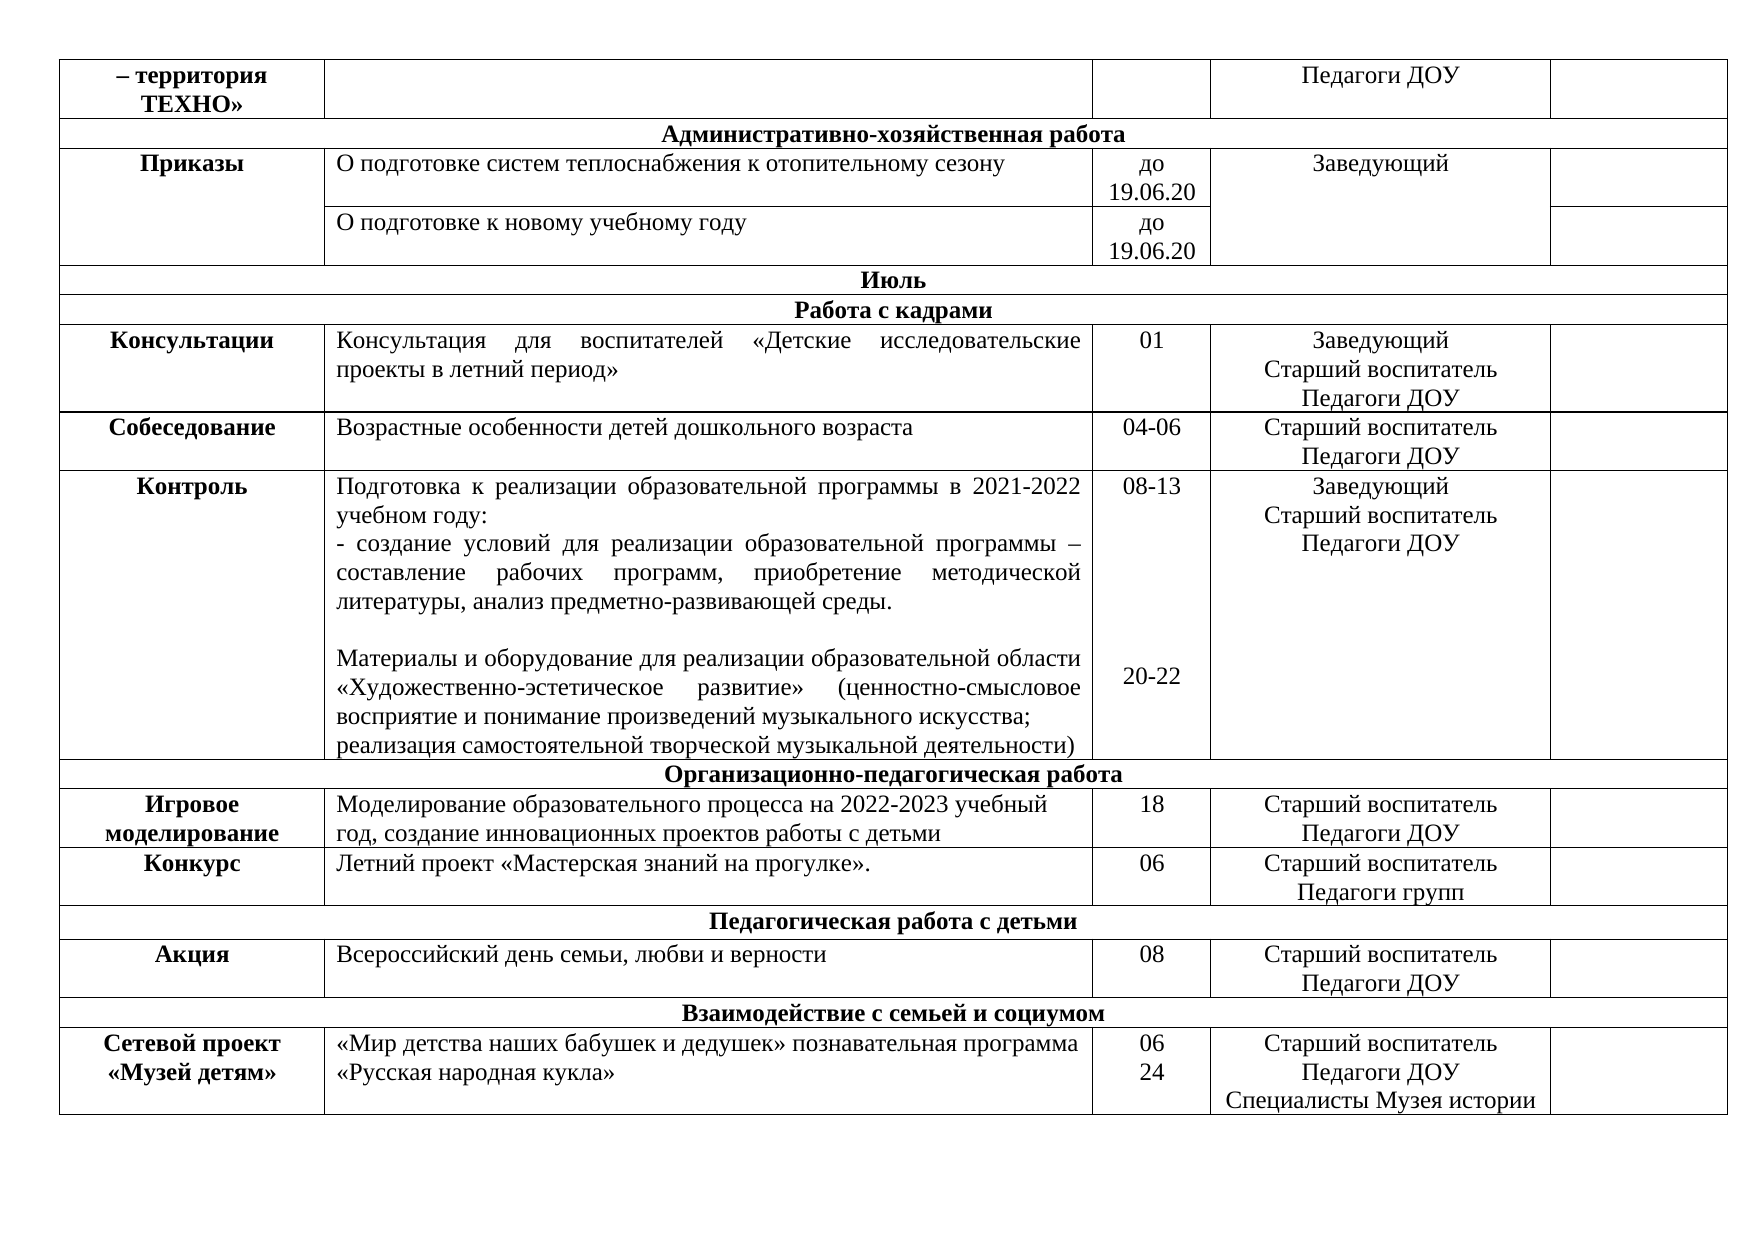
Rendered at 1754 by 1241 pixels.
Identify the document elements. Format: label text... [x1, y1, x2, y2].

table_cell 01 [1093, 325, 1210, 411]
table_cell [325, 60, 1092, 118]
table_cell [1551, 60, 1727, 118]
table_cell Июль [60, 266, 1727, 294]
table_cell [1551, 789, 1727, 847]
table_cell 06 24 [1093, 1028, 1210, 1114]
table_cell Организационно-педагогическая работа [60, 760, 1727, 788]
table_cell Возрастные особенности детей дошкольного возраста [325, 413, 1092, 470]
table_cell Подготовка к реализации образовательной программы в 2021-2022 учебном году: - создание условий для реализации образовательной программы – составление рабочих программ, приобретение методической литературы, анализ предметно-развивающей среды. Материалы и оборудование для реализации образовательной области «Художественно-эстетическое развитие» (ценностно-смысловое восприятие и понимание произведений музыкального искусства; реализация самостоятельной творческой музыкальной деятельности) [325, 471, 1092, 758]
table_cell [325, 1028, 1092, 1114]
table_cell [60, 60, 324, 118]
table_cell Заведующий Старший воспитатель Педагоги ДОУ [1211, 471, 1550, 758]
table_cell [1551, 149, 1727, 206]
table_cell Акция [60, 940, 324, 997]
table_cell О подготовке систем теплоснабжения к отопительному сезону [325, 149, 1092, 206]
table_cell [1551, 325, 1727, 411]
table_cell Моделирование образовательного процесса на 2022-2023 учебный год, создание инновационных проектов работы с детьми [325, 789, 1092, 847]
table_cell [1551, 471, 1727, 758]
table_cell Консультация для воспитателей «Детские исследовательские проекты в летний период» [325, 325, 1092, 411]
table_cell 08 [1093, 940, 1210, 997]
table_cell [1551, 207, 1727, 264]
table_cell Взаимодействие с семьей и социумом [60, 998, 1727, 1027]
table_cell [1211, 1028, 1550, 1114]
table_cell Собеседование [60, 413, 324, 470]
table_cell Старший воспитатель Педагоги ДОУ [1211, 413, 1550, 470]
table_cell Старший воспитатель Педагоги ДОУ [1211, 789, 1550, 847]
table_cell Конкурс [60, 848, 324, 905]
table_cell до 19.06.20 [1093, 207, 1210, 264]
table_cell до 19.06.20 [1093, 149, 1210, 206]
table_cell [1551, 940, 1727, 997]
table_cell Всероссийский день семьи, любви и верности [325, 940, 1092, 997]
table_cell 06 [1093, 848, 1210, 905]
table_cell Игровое моделирование [60, 789, 324, 847]
table_cell 24 [1093, 60, 1210, 118]
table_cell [1211, 60, 1550, 118]
table_cell Педагогическая работа с детьми [60, 906, 1727, 938]
table_cell Консультации [60, 325, 324, 411]
table_cell 08-13 20-22 [1093, 471, 1210, 758]
table_cell О подготовке к новому учебному году [325, 207, 1092, 264]
table_cell Работа с кадрами [60, 295, 1727, 324]
table_cell 04-06 [1093, 413, 1210, 470]
table_cell [1551, 413, 1727, 470]
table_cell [60, 1028, 324, 1114]
table_cell Контроль [60, 471, 324, 758]
table_cell Старший воспитатель Педагоги ДОУ [1211, 940, 1550, 997]
table_cell Приказы [60, 149, 324, 264]
table_cell 18 [1093, 789, 1210, 847]
table_cell [1551, 848, 1727, 905]
table_cell Летний проект «Мастерская знаний на прогулке». [325, 848, 1092, 905]
table_cell Заведующий Старший воспитатель Педагоги ДОУ [1211, 325, 1550, 411]
table_cell Административно-хозяйственная работа [60, 119, 1727, 147]
table_cell Заведующий [1211, 149, 1550, 264]
table_cell Старший воспитатель Педагоги групп [1211, 848, 1550, 905]
table_cell [1551, 1028, 1727, 1114]
